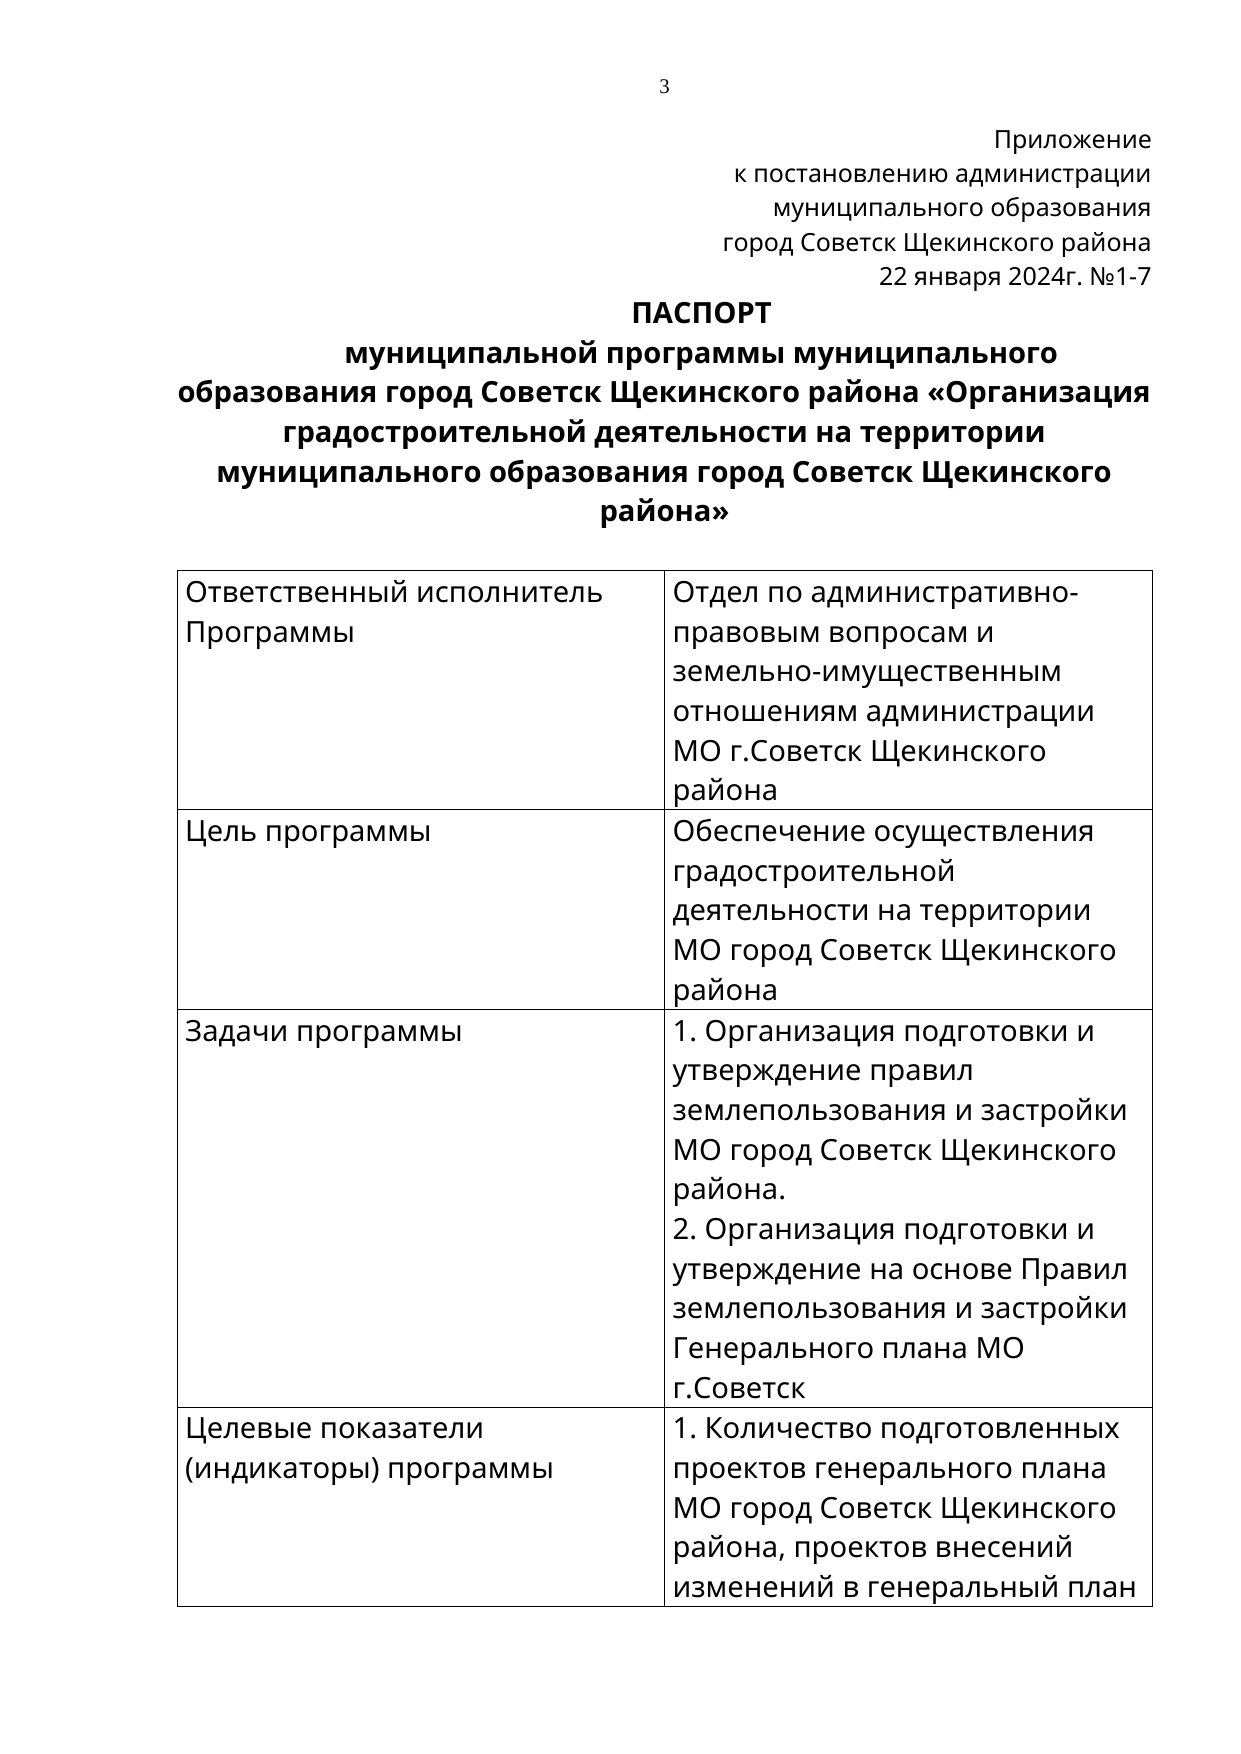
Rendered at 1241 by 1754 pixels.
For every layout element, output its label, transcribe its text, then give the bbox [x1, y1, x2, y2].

table_cell Обеспечение осуществления градостроительной деятельности на территории МО город Советск Щекинского района [665, 810, 1152, 1009]
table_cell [178, 1408, 664, 1606]
text Приложение [177, 122, 1152, 156]
text муниципальной программы муниципального образования город Советск Щекинского района «Организация градостроительной деятельности на территории муниципального образования город Советск Щекинского района» [177, 332, 1152, 530]
text к постановлению администрации [177, 156, 1152, 190]
text город Советск Щекинского района [177, 224, 1152, 258]
table_header Отдел по административно-правовым вопросам и земельно-имущественным отношениям администрации МО г.Советск Щекинского района [665, 571, 1152, 809]
table_cell 1. Организация подготовки и утверждение правил землепользования и застройки МО город Советск Щекинского района. 2. Организация подготовки и утверждение на основе Правил землепользования и застройки Генерального плана МО г.Советск [665, 1010, 1152, 1407]
text муниципального образования [177, 190, 1152, 224]
table_header Ответственный исполнитель Программы [178, 571, 664, 809]
table_cell Цель программы [178, 810, 664, 1009]
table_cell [665, 1408, 1152, 1606]
table_cell Задачи программы [178, 1010, 664, 1407]
text 22 января 2024г. №1-7 [177, 258, 1152, 292]
text ПАСПОРТ [177, 292, 1152, 332]
